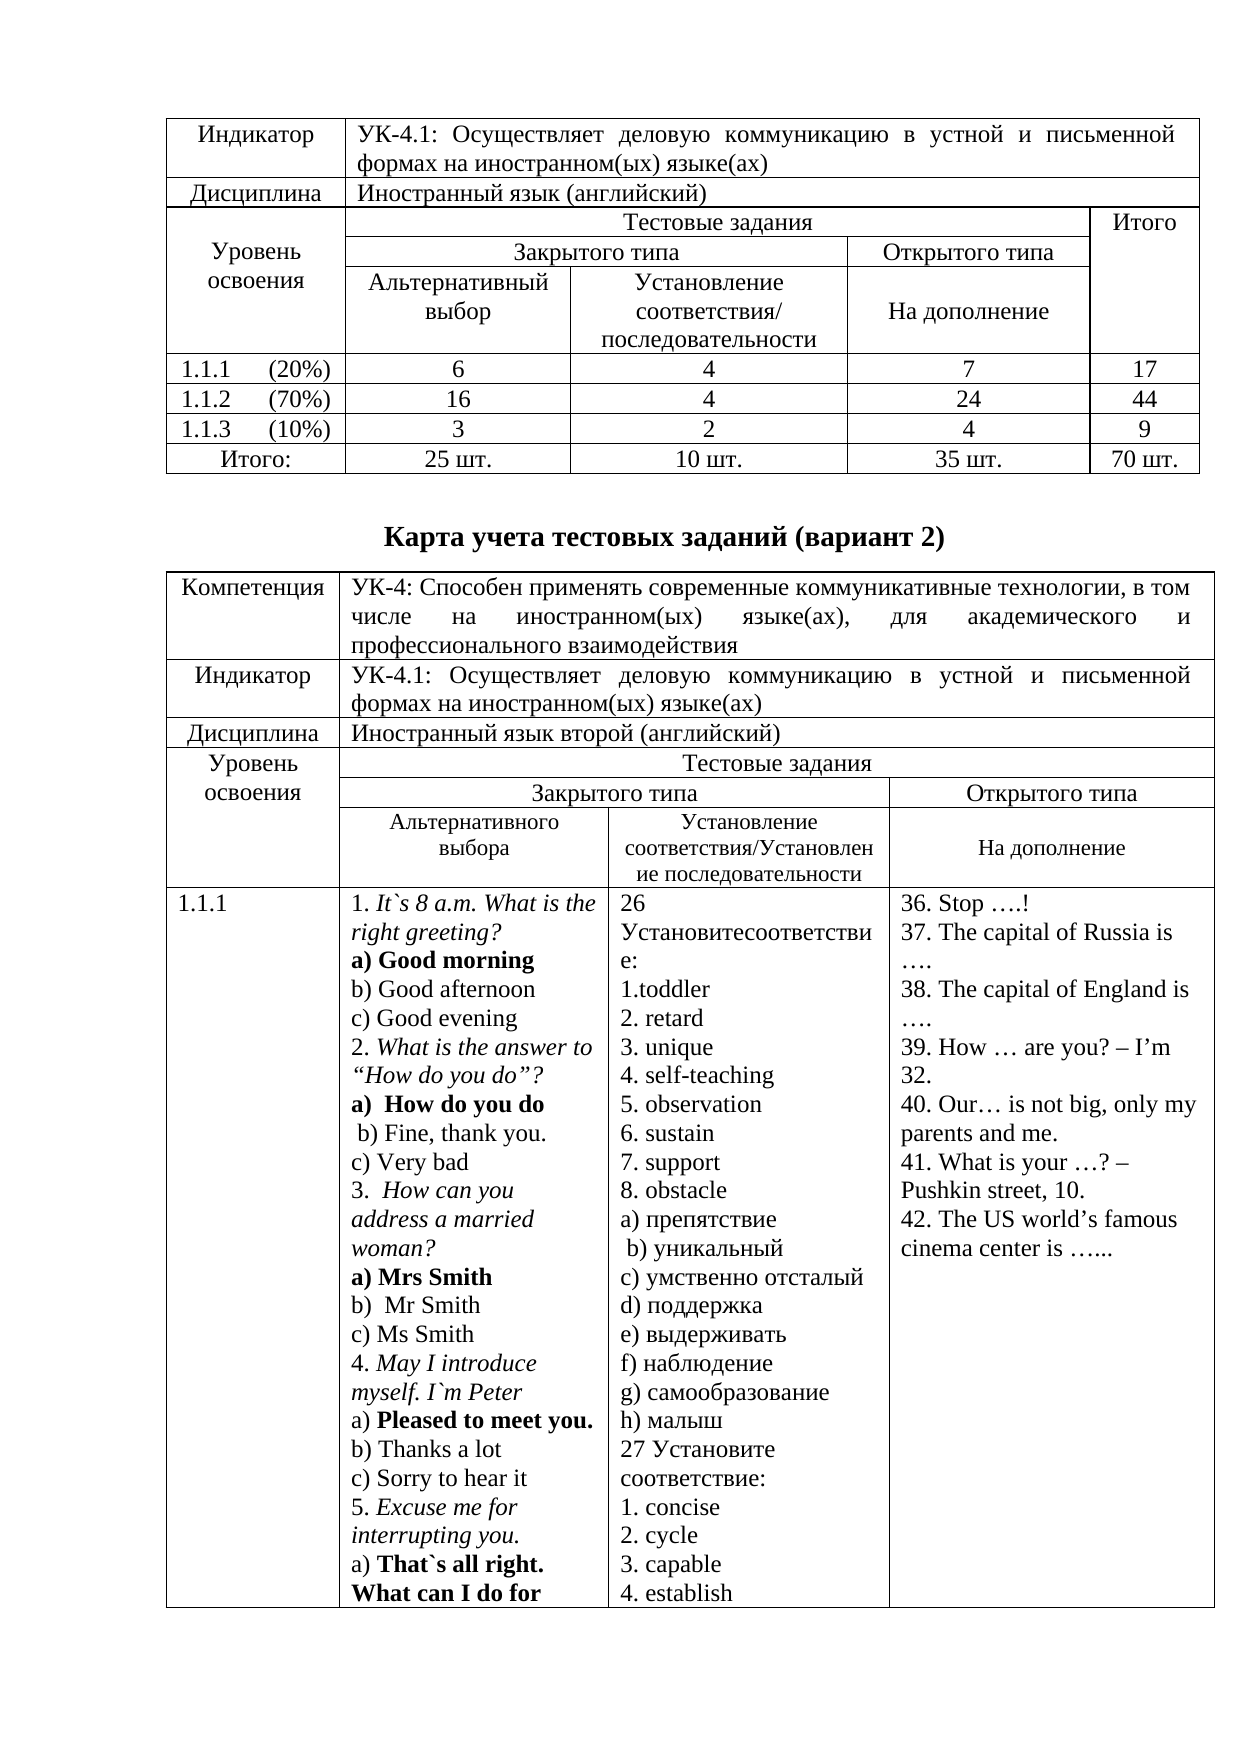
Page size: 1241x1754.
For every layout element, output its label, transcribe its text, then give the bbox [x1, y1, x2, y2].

table_cell 10 шт. [571, 444, 847, 472]
table_cell 6 [346, 354, 570, 383]
table_cell 4 [571, 354, 847, 383]
table_cell 3 [346, 414, 570, 443]
table_cell 70 шт. [1091, 444, 1199, 472]
table_cell Установление соответствия/Установление последовательности [609, 808, 889, 887]
table_cell 35 шт. [848, 444, 1089, 472]
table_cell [890, 888, 1214, 1607]
table_cell 1.1.1 [167, 888, 339, 1607]
table_cell Тестовые задания [346, 208, 1089, 236]
table_cell Дисциплина [167, 178, 345, 206]
table_cell 17 [1091, 354, 1199, 383]
table_header Компетенция [167, 573, 339, 659]
table_cell Открытого типа [848, 237, 1089, 266]
table_cell Открытого типа [890, 778, 1214, 807]
table_cell Итого: [167, 444, 345, 472]
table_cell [340, 888, 608, 1607]
table_cell Итого [1091, 208, 1199, 353]
table_cell Установление соответствия/ последовательности [571, 267, 847, 353]
text Карта учета тестовых заданий (вариант 2) [177, 519, 1152, 552]
table_cell Индикатор [167, 660, 339, 717]
table_cell Дисциплина [167, 718, 339, 747]
table_cell Уровень освоения [167, 748, 339, 887]
table_cell 7 [848, 354, 1089, 383]
table_cell 2 [571, 414, 847, 443]
table_cell Уровень освоения [167, 208, 345, 353]
table_cell Индикатор [167, 119, 345, 177]
table_cell Иностранный язык второй (английский) [340, 718, 1214, 747]
table_cell 1.1.2 (70%) [167, 384, 345, 413]
table_cell Закрытого типа [340, 778, 889, 807]
table_cell 16 [346, 384, 570, 413]
table_cell На дополнение [890, 808, 1214, 887]
table_cell УК-4.1: Осуществляет деловую коммуникацию в устной и письменной формах на иностранном(ых) языке(ах) [346, 119, 1199, 177]
table_cell 25 шт. [346, 444, 570, 472]
table_cell На дополнение [848, 267, 1089, 353]
table_cell Альтернативный выбор [346, 267, 570, 353]
table_cell Закрытого типа [346, 237, 847, 266]
table_cell УК-4.1: Осуществляет деловую коммуникацию в устной и письменной формах на иностранном(ых) языке(ах) [340, 660, 1214, 717]
table_cell 9 [1091, 414, 1199, 443]
table_cell 1.1.1 (20%) [167, 354, 345, 383]
table_cell 44 [1091, 384, 1199, 413]
table_cell 4 [571, 384, 847, 413]
table_cell Альтернативного выбора [340, 808, 608, 887]
table_cell Тестовые задания [340, 748, 1214, 777]
table_header УК-4: Способен применять современные коммуникативные технологии, в том числе на иностранном(ых) языке(ах), для академического и профессионального взаимодействия [340, 573, 1214, 659]
table_cell 1.1.3 (10%) [167, 414, 345, 443]
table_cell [609, 888, 889, 1607]
table_cell 24 [848, 384, 1089, 413]
table_cell Иностранный язык (английский) [346, 178, 1199, 206]
table_cell 4 [848, 414, 1089, 443]
